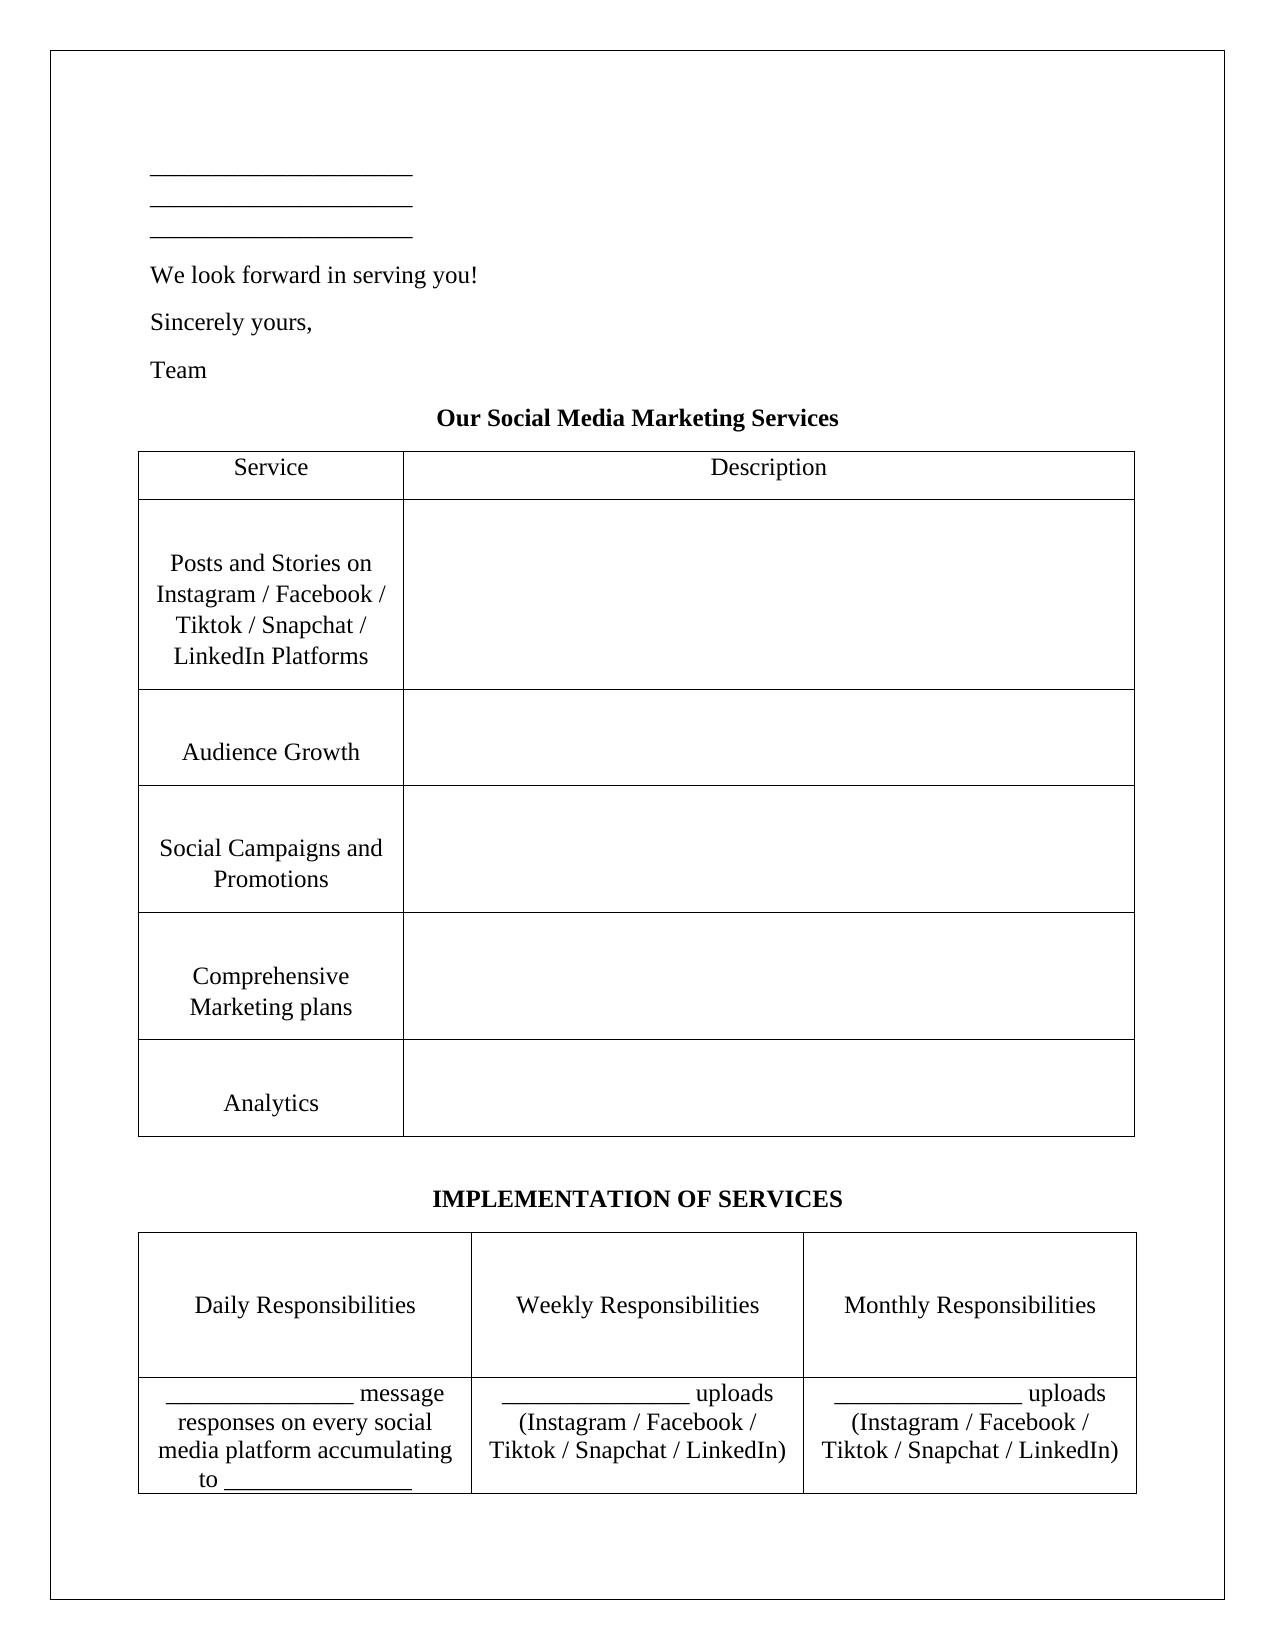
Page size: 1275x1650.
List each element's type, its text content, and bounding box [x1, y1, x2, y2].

table_cell _______________ uploads (Instagram / Facebook / Tiktok / Snapchat / LinkedIn) [804, 1378, 1136, 1493]
table_cell Analytics [139, 1040, 403, 1136]
table_cell Posts and Stories on Instagram / Facebook / Tiktok / Snapchat / LinkedIn Platforms [139, 500, 403, 688]
table_cell Comprehensive Marketing plans [139, 913, 403, 1039]
text Sincerely yours, [150, 307, 1125, 336]
text Team [150, 355, 1125, 384]
table_cell Audience Growth [139, 690, 403, 785]
text IMPLEMENTATION OF SERVICES [150, 1184, 1125, 1213]
text Our Social Media Marketing Services [150, 403, 1125, 432]
text _____________________ _____________________ _____________________ [150, 150, 1125, 241]
table_header Weekly Responsibilities [472, 1233, 803, 1377]
table_cell [404, 786, 1134, 912]
table_cell [404, 1040, 1134, 1136]
table_cell Social Campaigns and Promotions [139, 786, 403, 912]
table_header Daily Responsibilities [139, 1233, 471, 1377]
table_cell [404, 500, 1134, 688]
text We look forward in serving you! [150, 260, 1125, 288]
table_header Monthly Responsibilities [804, 1233, 1136, 1377]
table_cell [404, 690, 1134, 785]
table_header Description [404, 452, 1134, 499]
table_cell _______________ message responses on every social media platform accumulating to _______________ [139, 1378, 471, 1493]
table_cell [404, 913, 1134, 1039]
table_header Service [139, 452, 403, 499]
table_cell _______________ uploads (Instagram / Facebook / Tiktok / Snapchat / LinkedIn) [472, 1378, 803, 1493]
